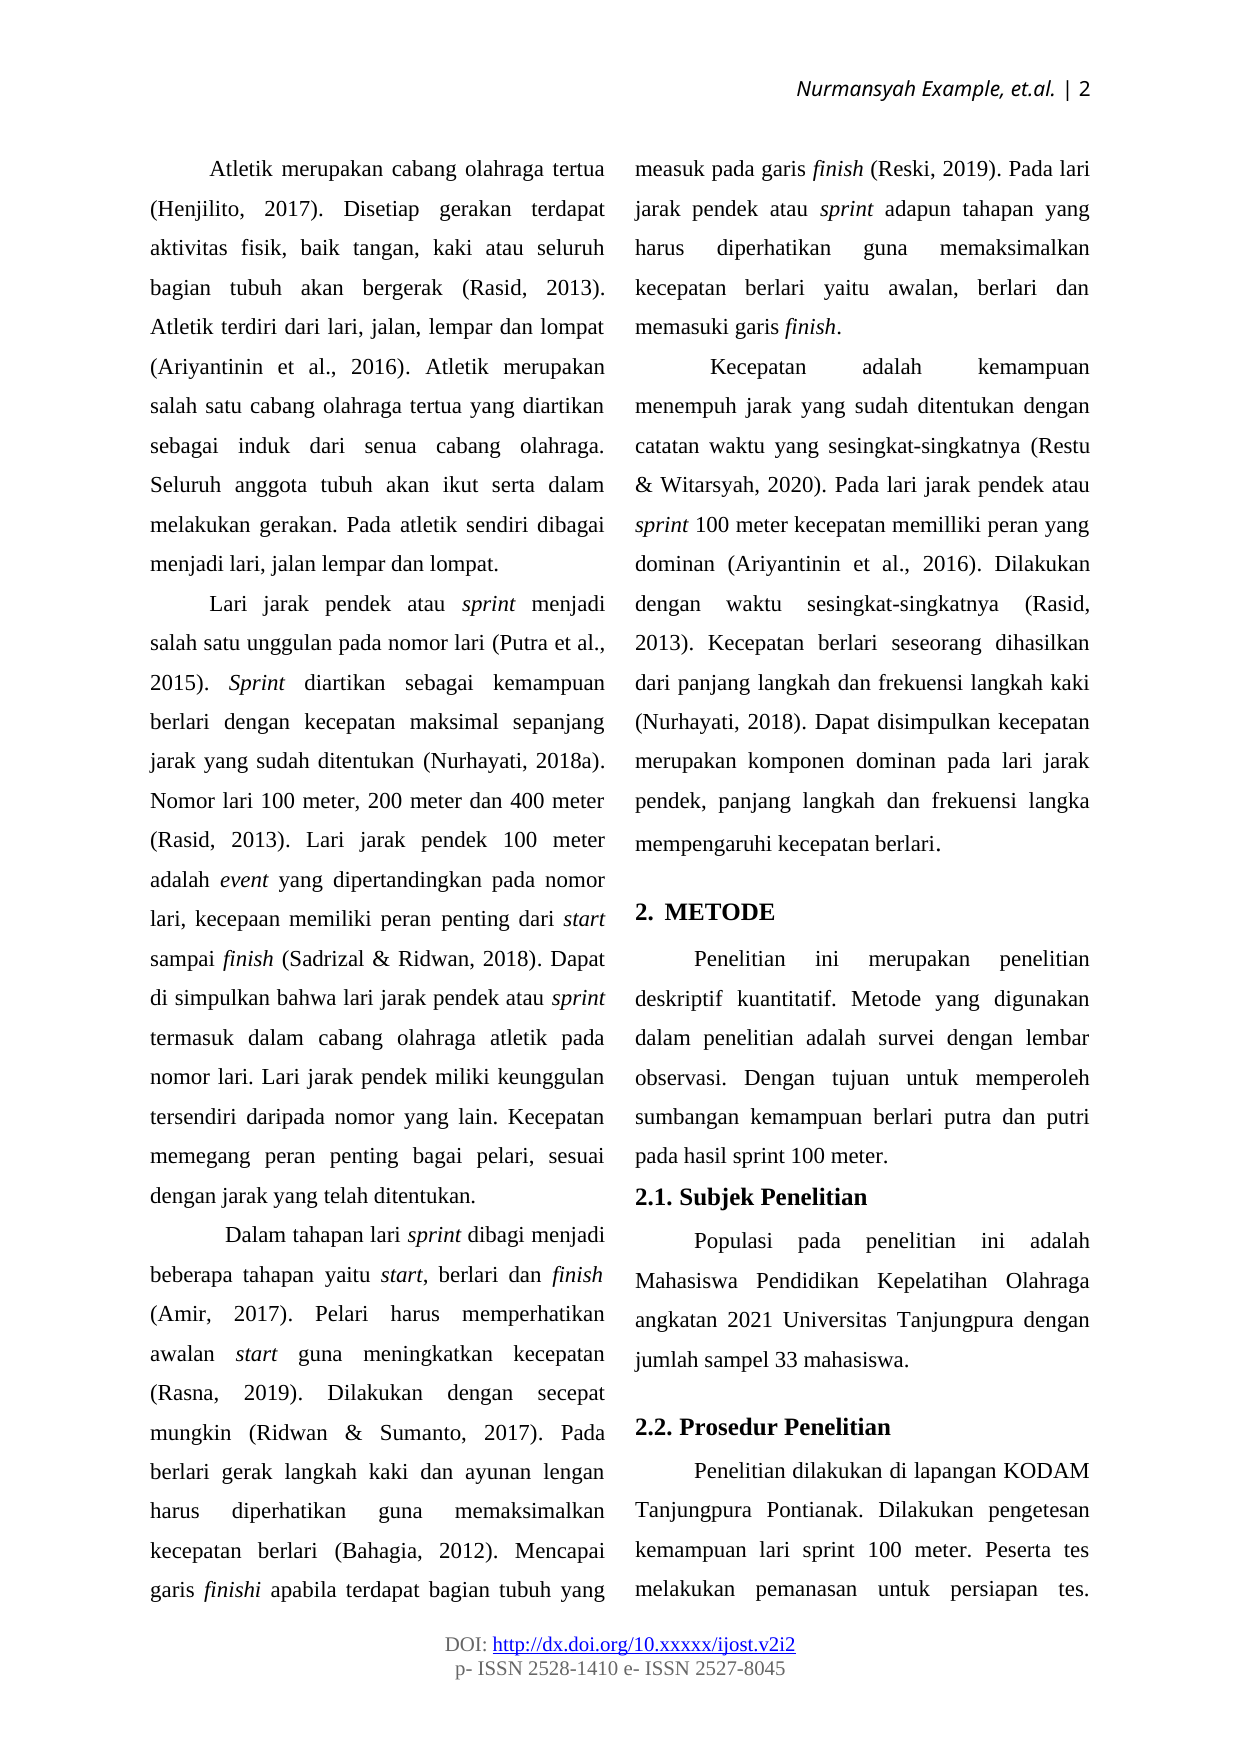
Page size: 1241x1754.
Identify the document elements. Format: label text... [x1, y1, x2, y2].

text Atletik merupakan cabang olahraga tertua (Henjilito, 2017). Disetiap gerakan terdapat aktivitas fisik, baik tangan, kaki atau seluruh bagian tubuh akan bergerak (Rasid, 2013). Atletik terdiri dari lari, jalan, lempar dan lompat (Ariyantinin et al., 2016). Atletik merupakan salah satu cabang olahraga tertua yang diartikan sebagai induk dari senua cabang olahraga. Seluruh anggota tubuh akan ikut serta dalam melakukan gerakan. Pada atletik sendiri dibagai menjadi lari, jalan lempar dan lompat. [150, 155, 605, 576]
text Dalam tahapan lari sprint dibagi menjadi beberapa tahapan yaitu start, berlari dan finish (Amir, 2017). Pelari harus memperhatikan awalan start guna meningkatkan kecepatan (Rasna, 2019). Dilakukan dengan secepat mungkin (Ridwan & Sumanto, 2017). Pada berlari gerak langkah kaki dan ayunan lengan harus diperhatikan guna memaksimalkan kecepatan berlari (Bahagia, 2012). Mencapai garis finishi apabila terdapat bagian tubuh yang measuk pada garis finish (Reski, 2019). Pada lari jarak pendek atau sprint adapun tahapan yang harus diperhatikan guna memaksimalkan kecepatan berlari yaitu awalan, berlari dan memasuki garis finish. [635, 155, 1090, 339]
text 2.1. Subjek Penelitian [635, 1182, 1090, 1211]
text 2. METODE [635, 897, 1090, 926]
text Lari jarak pendek atau sprint menjadi salah satu unggulan pada nomor lari (Putra et al., 2015). Sprint diartikan sebagai kemampuan berlari dengan kecepatan maksimal sepanjang jarak yang sudah ditentukan (Nurhayati, 2018a). Nomor lari 100 meter, 200 meter dan 400 meter (Rasid, 2013). Lari jarak pendek 100 meter adalah event yang dipertandingkan pada nomor lari, kecepaan memiliki peran penting dari start sampai finish (Sadrizal & Ridwan, 2018). Dapat di simpulkan bahwa lari jarak pendek atau sprint termasuk dalam cabang olahraga atletik pada nomor lari. Lari jarak pendek miliki keunggulan tersendiri daripada nomor yang lain. Kecepatan memegang peran penting bagai pelari, sesuai dengan jarak yang telah ditentukan. [150, 589, 605, 1208]
text Populasi pada penelitian ini adalah Mahasiswa Pendidikan Kepelatihan Olahraga angkatan 2021 Universitas Tanjungpura dengan jumlah sampel 33 mahasiswa. [635, 1227, 1090, 1372]
text Penelitian ini merupakan penelitian deskriptif kuantitatif. Metode yang digunakan dalam penelitian adalah survei dengan lembar observasi. Dengan tujuan untuk memperoleh sumbangan kemampuan berlari putra dan putri pada hasil sprint 100 meter. [635, 945, 1090, 1169]
text Dalam tahapan lari sprint dibagi menjadi beberapa tahapan yaitu start, berlari dan finish (Amir, 2017). Pelari harus memperhatikan awalan start guna meningkatkan kecepatan (Rasna, 2019). Dilakukan dengan secepat mungkin (Ridwan & Sumanto, 2017). Pada berlari gerak langkah kaki dan ayunan lengan harus diperhatikan guna memaksimalkan kecepatan berlari (Bahagia, 2012). Mencapai garis finishi apabila terdapat bagian tubuh yang measuk pada garis finish (Reski, 2019). Pada lari jarak pendek atau sprint adapun tahapan yang harus diperhatikan guna memaksimalkan kecepatan berlari yaitu awalan, berlari dan memasuki garis finish. [150, 1221, 605, 1603]
text 2.2. Prosedur Penelitian [635, 1412, 1090, 1440]
text Kecepatan adalah kemampuan menempuh jarak yang sudah ditentukan dengan catatan waktu yang sesingkat-singkatnya (Restu & Witarsyah, 2020). Pada lari jarak pendek atau sprint 100 meter kecepatan memilliki peran yang dominan (Ariyantinin et al., 2016). Dilakukan dengan waktu sesingkat-singkatnya (Rasid, 2013). Kecepatan berlari seseorang dihasilkan dari panjang langkah dan frekuensi langkah kaki (Nurhayati, 2018). Dapat disimpulkan kecepatan merupakan komponen dominan pada lari jarak pendek, panjang langkah dan frekuensi langka mempengaruhi kecepatan berlari. [635, 353, 1090, 856]
